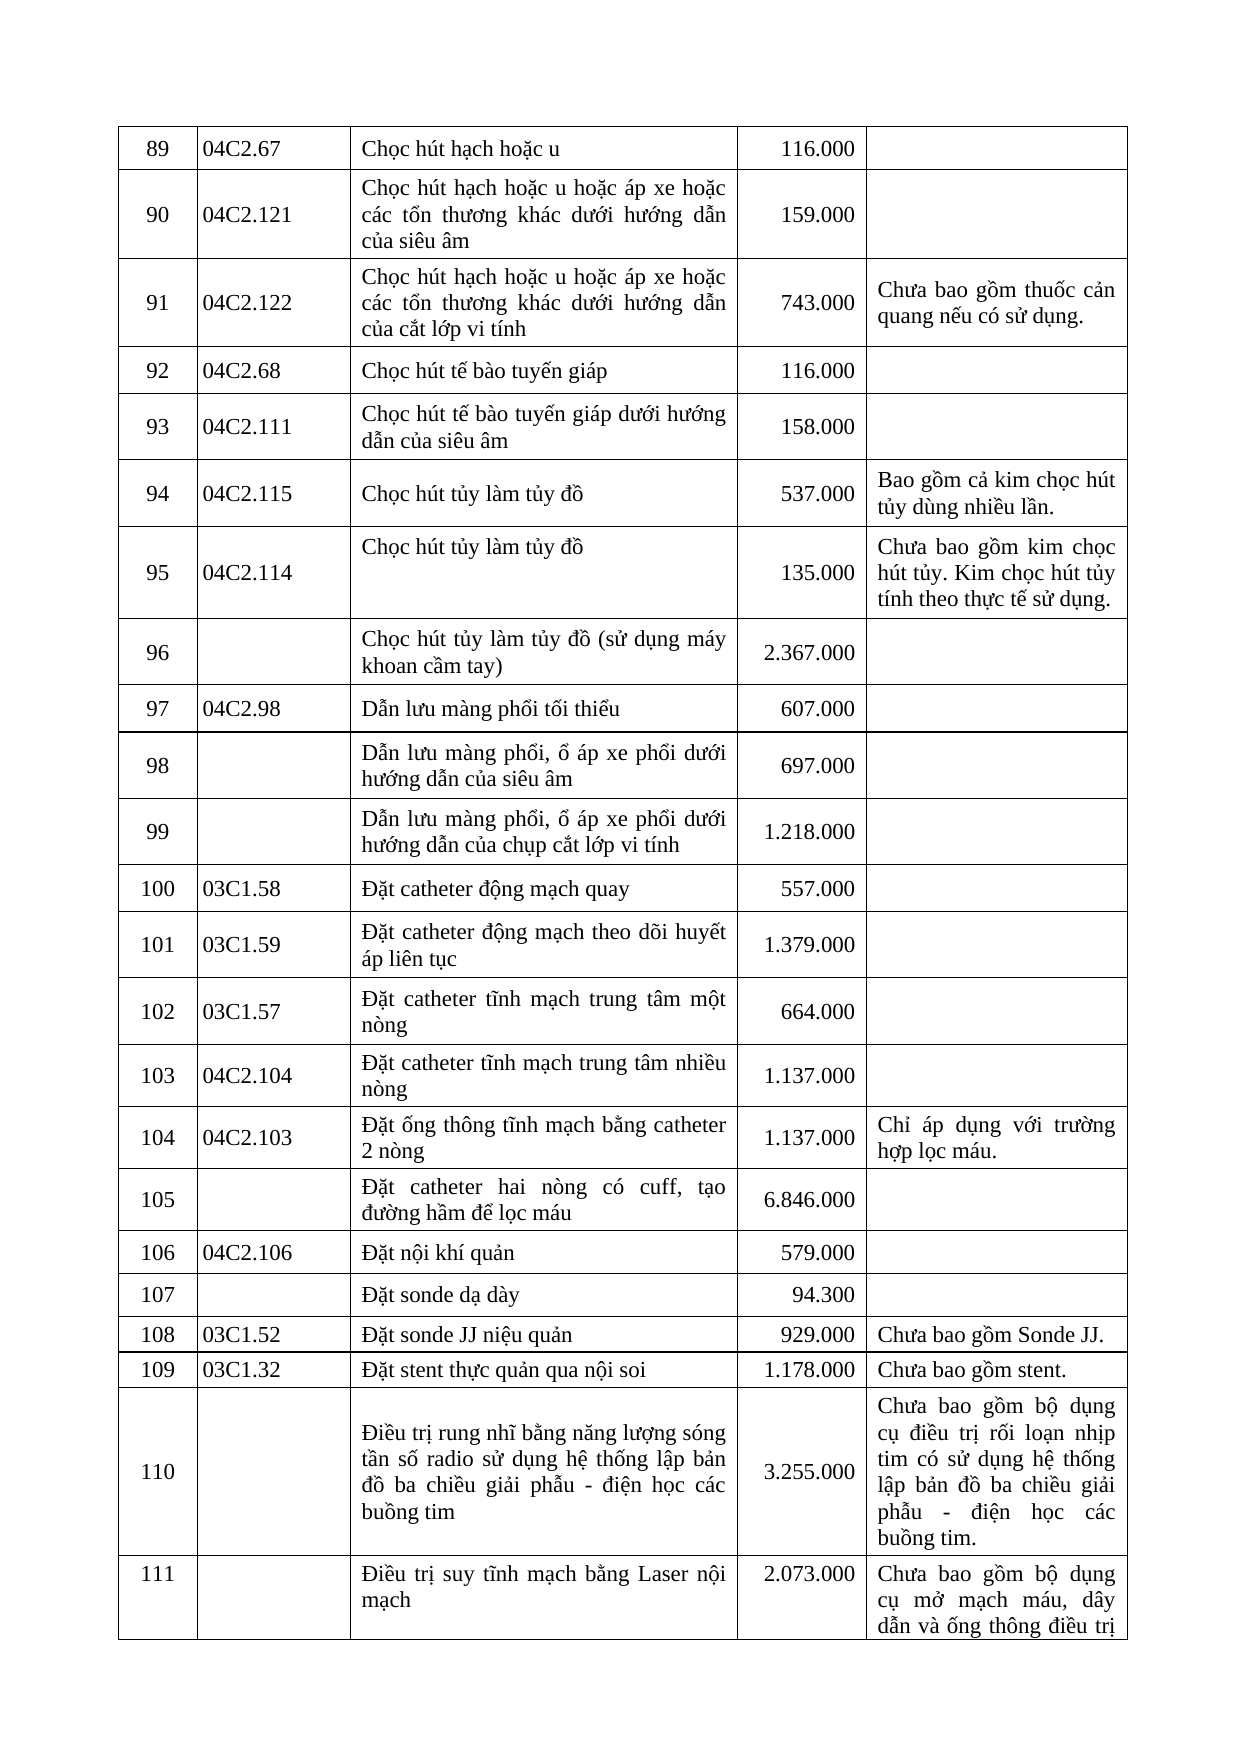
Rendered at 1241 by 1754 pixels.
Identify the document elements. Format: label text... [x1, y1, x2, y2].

table_cell 105 [119, 1169, 197, 1230]
table_cell 101 [119, 912, 197, 977]
table_cell 557.000 [738, 865, 866, 911]
table_cell 94.300 [738, 1274, 866, 1316]
table_cell 100 [119, 865, 197, 911]
table_cell 1.137.000 [738, 1045, 866, 1106]
table_cell 92 [119, 347, 197, 393]
table_cell Chưa bao gồm bộ dụng cụ điều trị rối loạn nhịp tim có sử dụng hệ thống lập bản đồ ba chiều giải phẫu - điện học các buồng tim. [867, 1388, 1127, 1554]
table_cell 929.000 [738, 1317, 866, 1351]
table_cell 2.367.000 [738, 619, 866, 684]
table_cell 664.000 [738, 978, 866, 1043]
table_cell Dẫn lưu màng phổi, ổ áp xe phổi dưới hướng dẫn của siêu âm [351, 733, 737, 798]
table_cell [867, 170, 1127, 257]
table_cell 04C2.67 [198, 127, 350, 169]
table_cell [867, 978, 1127, 1043]
table_cell Đặt sonde dạ dày [351, 1274, 737, 1316]
table_cell 04C2.106 [198, 1231, 350, 1273]
table_cell 6.846.000 [738, 1169, 866, 1230]
table_cell [867, 1045, 1127, 1106]
table_cell 04C2.104 [198, 1045, 350, 1106]
table_cell 158.000 [738, 394, 866, 459]
table_cell 108 [119, 1317, 197, 1351]
table_cell 04C2.121 [198, 170, 350, 257]
table_cell Chọc hút tế bào tuyến giáp [351, 347, 737, 393]
table_cell [867, 1231, 1127, 1273]
table_cell 135.000 [738, 527, 866, 618]
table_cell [867, 1556, 1127, 1639]
table_cell [198, 1388, 350, 1554]
table_cell Chưa bao gồm stent. [867, 1353, 1127, 1387]
table_cell 1.379.000 [738, 912, 866, 977]
table_cell 102 [119, 978, 197, 1043]
table_cell 1.178.000 [738, 1353, 866, 1387]
table_cell Đặt nội khí quản [351, 1231, 737, 1273]
table_cell Đặt sonde JJ niệu quản [351, 1317, 737, 1351]
table_cell 03C1.59 [198, 912, 350, 977]
table_cell 03C1.52 [198, 1317, 350, 1351]
table_cell Điều trị rung nhĩ bằng năng lượng sóng tần số radio sử dụng hệ thống lập bản đồ ba chiều giải phẫu - điện học các buồng tim [351, 1388, 737, 1554]
table_cell 2.073.000 [738, 1556, 866, 1639]
table_cell [867, 347, 1127, 393]
table_cell 116.000 [738, 347, 866, 393]
table_cell Đặt stent thực quản qua nội soi [351, 1353, 737, 1387]
table_cell Chọc hút hạch hoặc u hoặc áp xe hoặc các tổn thương khác dưới hướng dẫn của cắt lớp vi tính [351, 259, 737, 346]
table_cell Đặt catheter động mạch theo dõi huyết áp liên tục [351, 912, 737, 977]
table_cell 89 [119, 127, 197, 169]
table_cell Đặt catheter động mạch quay [351, 865, 737, 911]
table_cell [198, 799, 350, 864]
table_cell 111 [119, 1556, 197, 1639]
table_cell 109 [119, 1353, 197, 1387]
table_cell 743.000 [738, 259, 866, 346]
table_cell [198, 733, 350, 798]
table_cell [867, 912, 1127, 977]
table_cell 537.000 [738, 460, 866, 526]
table_cell 106 [119, 1231, 197, 1273]
table_cell 95 [119, 527, 197, 618]
table_cell [867, 1274, 1127, 1316]
table_cell [867, 127, 1127, 169]
table_cell [867, 619, 1127, 684]
table_cell [867, 1169, 1127, 1230]
table_cell 03C1.32 [198, 1353, 350, 1387]
table_cell [867, 685, 1127, 731]
table_cell Chọc hút hạch hoặc u hoặc áp xe hoặc các tổn thương khác dưới hướng dẫn của siêu âm [351, 170, 737, 257]
table_cell [198, 1169, 350, 1230]
table_cell Dẫn lưu màng phổi tối thiểu [351, 685, 737, 731]
table_cell 90 [119, 170, 197, 257]
table_cell 103 [119, 1045, 197, 1106]
table_cell [198, 1274, 350, 1316]
table_cell [867, 865, 1127, 911]
table_cell 97 [119, 685, 197, 731]
table_cell Đặt catheter tĩnh mạch trung tâm một nòng [351, 978, 737, 1043]
table_cell [198, 619, 350, 684]
table_cell 03C1.58 [198, 865, 350, 911]
table_cell 04C2.98 [198, 685, 350, 731]
table_cell 93 [119, 394, 197, 459]
table_cell Chưa bao gồm Sonde JJ. [867, 1317, 1127, 1351]
table_cell 159.000 [738, 170, 866, 257]
table_cell 107 [119, 1274, 197, 1316]
table_cell Đặt catheter tĩnh mạch trung tâm nhiều nòng [351, 1045, 737, 1106]
table_cell 579.000 [738, 1231, 866, 1273]
table_cell 99 [119, 799, 197, 864]
table_cell 697.000 [738, 733, 866, 798]
table_cell Chọc hút tủy làm tủy đồ [351, 527, 737, 618]
table_cell Chưa bao gồm kim chọc hút tủy. Kim chọc hút tủy tính theo thực tế sử dụng. [867, 527, 1127, 618]
table_cell 3.255.000 [738, 1388, 866, 1554]
table_cell 03C1.57 [198, 978, 350, 1043]
table_cell 04C2.68 [198, 347, 350, 393]
table_cell [867, 733, 1127, 798]
table_cell Đặt ống thông tĩnh mạch bằng catheter 2 nòng [351, 1107, 737, 1168]
table_cell 1.218.000 [738, 799, 866, 864]
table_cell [351, 1556, 737, 1639]
table_cell Chọc hút tủy làm tủy đồ (sử dụng máy khoan cầm tay) [351, 619, 737, 684]
table_cell [198, 1556, 350, 1639]
table_cell 94 [119, 460, 197, 526]
table_cell 04C2.103 [198, 1107, 350, 1168]
table_cell 110 [119, 1388, 197, 1554]
table_cell 91 [119, 259, 197, 346]
table_cell 96 [119, 619, 197, 684]
table_cell Chưa bao gồm thuốc cản quang nếu có sử dụng. [867, 259, 1127, 346]
table_cell Chọc hút tủy làm tủy đồ [351, 460, 737, 526]
table_cell 04C2.122 [198, 259, 350, 346]
table_cell Bao gồm cả kim chọc hút tủy dùng nhiều lần. [867, 460, 1127, 526]
table_cell 104 [119, 1107, 197, 1168]
table_cell Chọc hút hạch hoặc u [351, 127, 737, 169]
table_cell 04C2.111 [198, 394, 350, 459]
table_cell Chọc hút tế bào tuyến giáp dưới hướng dẫn của siêu âm [351, 394, 737, 459]
table_cell 116.000 [738, 127, 866, 169]
table_cell [867, 799, 1127, 864]
table_cell Dẫn lưu màng phổi, ổ áp xe phổi dưới hướng dẫn của chụp cắt lớp vi tính [351, 799, 737, 864]
table_cell Chỉ áp dụng với trường hợp lọc máu. [867, 1107, 1127, 1168]
table_cell 98 [119, 733, 197, 798]
table_cell 04C2.114 [198, 527, 350, 618]
table_cell Đặt catheter hai nòng có cuff, tạo đường hầm để lọc máu [351, 1169, 737, 1230]
table_cell [867, 394, 1127, 459]
table_cell 04C2.115 [198, 460, 350, 526]
table_cell 607.000 [738, 685, 866, 731]
table_cell 1.137.000 [738, 1107, 866, 1168]
